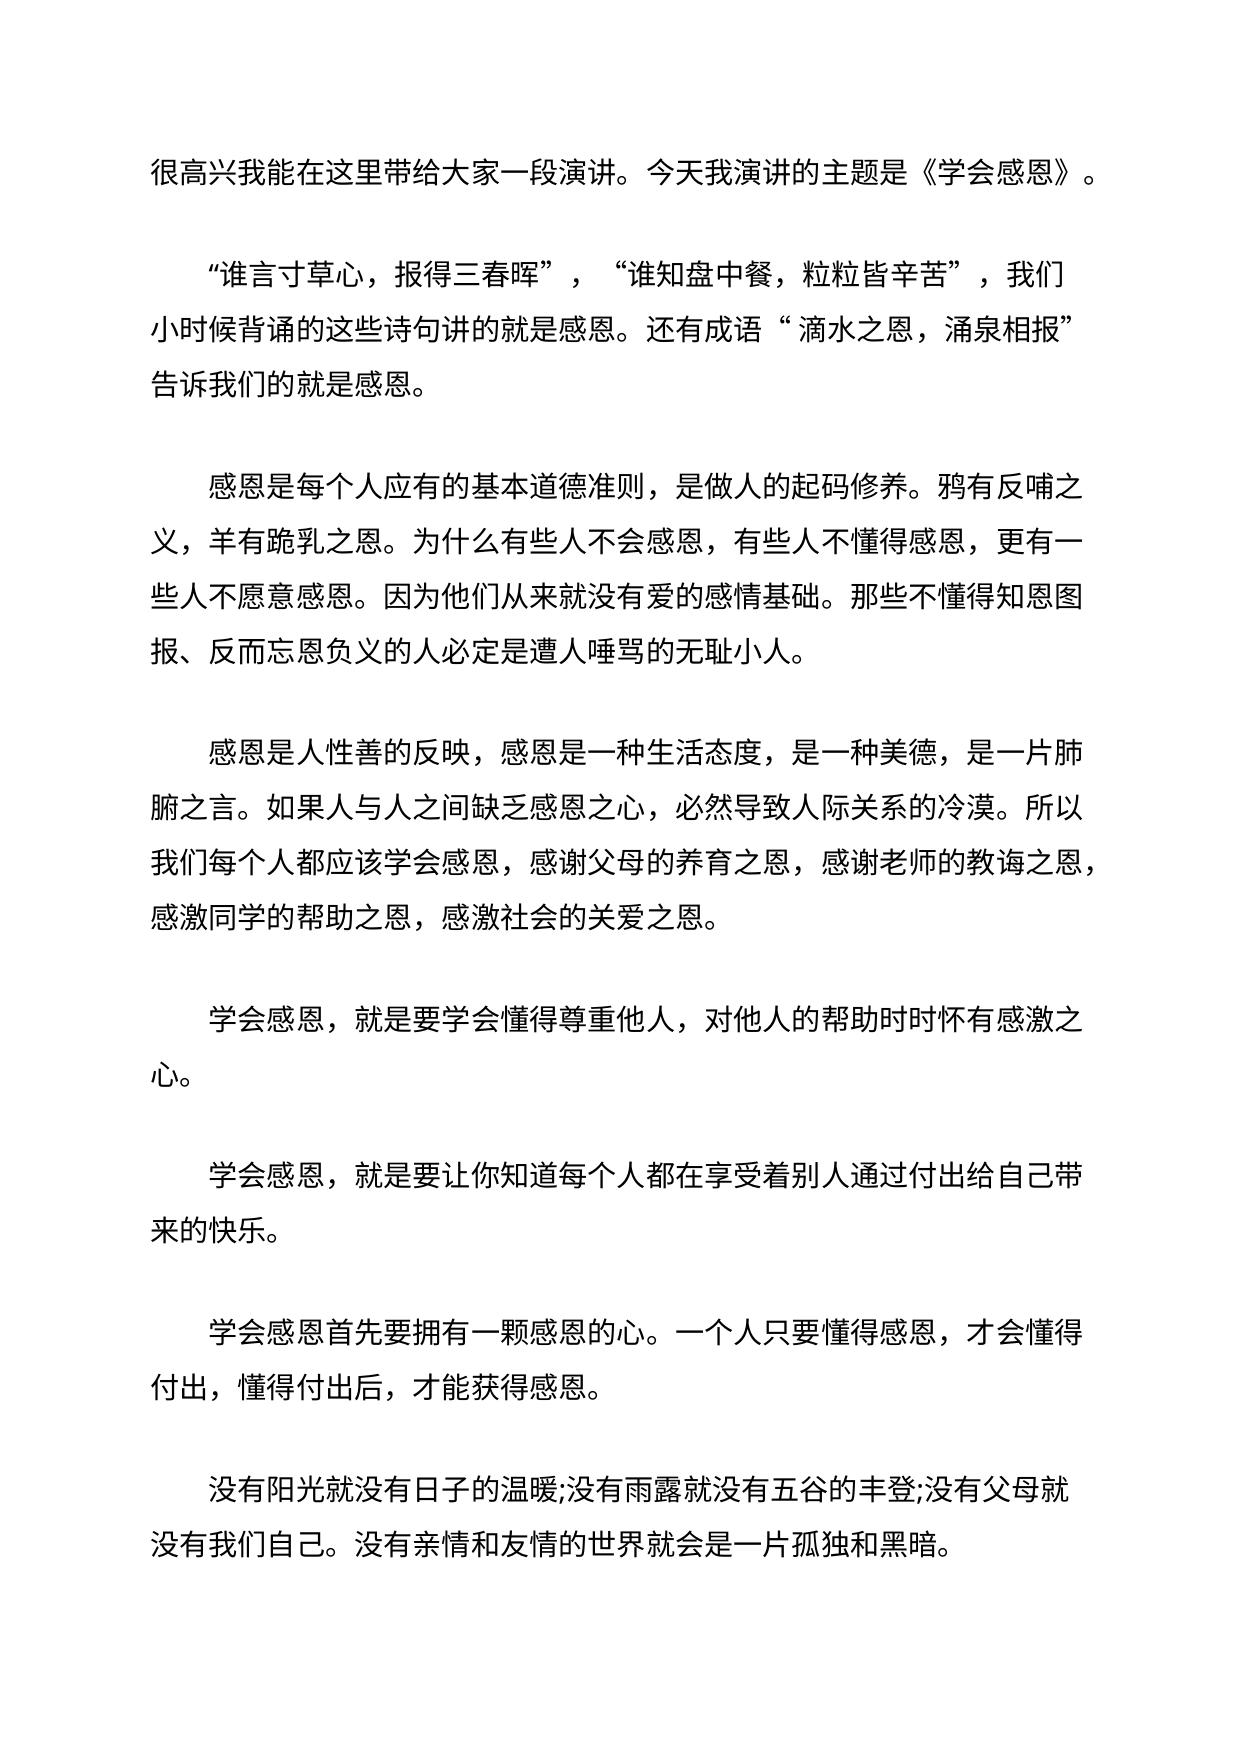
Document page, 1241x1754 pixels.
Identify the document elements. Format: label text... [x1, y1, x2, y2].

text 没有阳光就没有日子的温暖;没有雨露就没有五谷的丰登;没有父母就没有我们自己。没有亲情和友情的世界就会是一片孤独和黑暗。 [150, 1466, 1090, 1564]
text 学会感恩，就是要让你知道每个人都在享受着别人通过付出给自己带来的快乐。 [150, 1153, 1090, 1250]
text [150, 150, 1090, 192]
text 感恩是每个人应有的基本道德准则，是做人的起码修养。鸦有反哺之义，羊有跪乳之恩。为什么有些人不会感恩，有些人不懂得感恩，更有一些人不愿意感恩。因为他们从来就没有爱的感情基础。那些不懂得知恩图报、反而忘恩负义的人必定是遭人唾骂的无耻小人。 [150, 463, 1090, 670]
text 学会感恩首先要拥有一颗感恩的心。一个人只要懂得感恩，才会懂得付出，懂得付出后，才能获得感恩。 [150, 1310, 1090, 1407]
text 感恩是人性善的反映，感恩是一种生活态度，是一种美德，是一片肺腑之言。如果人与人之间缺乏感恩之心，必然导致人际关系的冷漠。所以我们每个人都应该学会感恩，感谢父母的养育之恩，感谢老师的教诲之恩，感激同学的帮助之恩，感激社会的关爱之恩。 [150, 730, 1090, 937]
text “谁言寸草心，报得三春晖”，“谁知盘中餐，粒粒皆辛苦”，我们小时候背诵的这些诗句讲的就是感恩。还有成语“ 滴水之恩，涌泉相报”告诉我们的就是感恩。 [150, 252, 1090, 404]
text 学会感恩，就是要学会懂得尊重他人，对他人的帮助时时怀有感激之心。 [150, 996, 1090, 1093]
